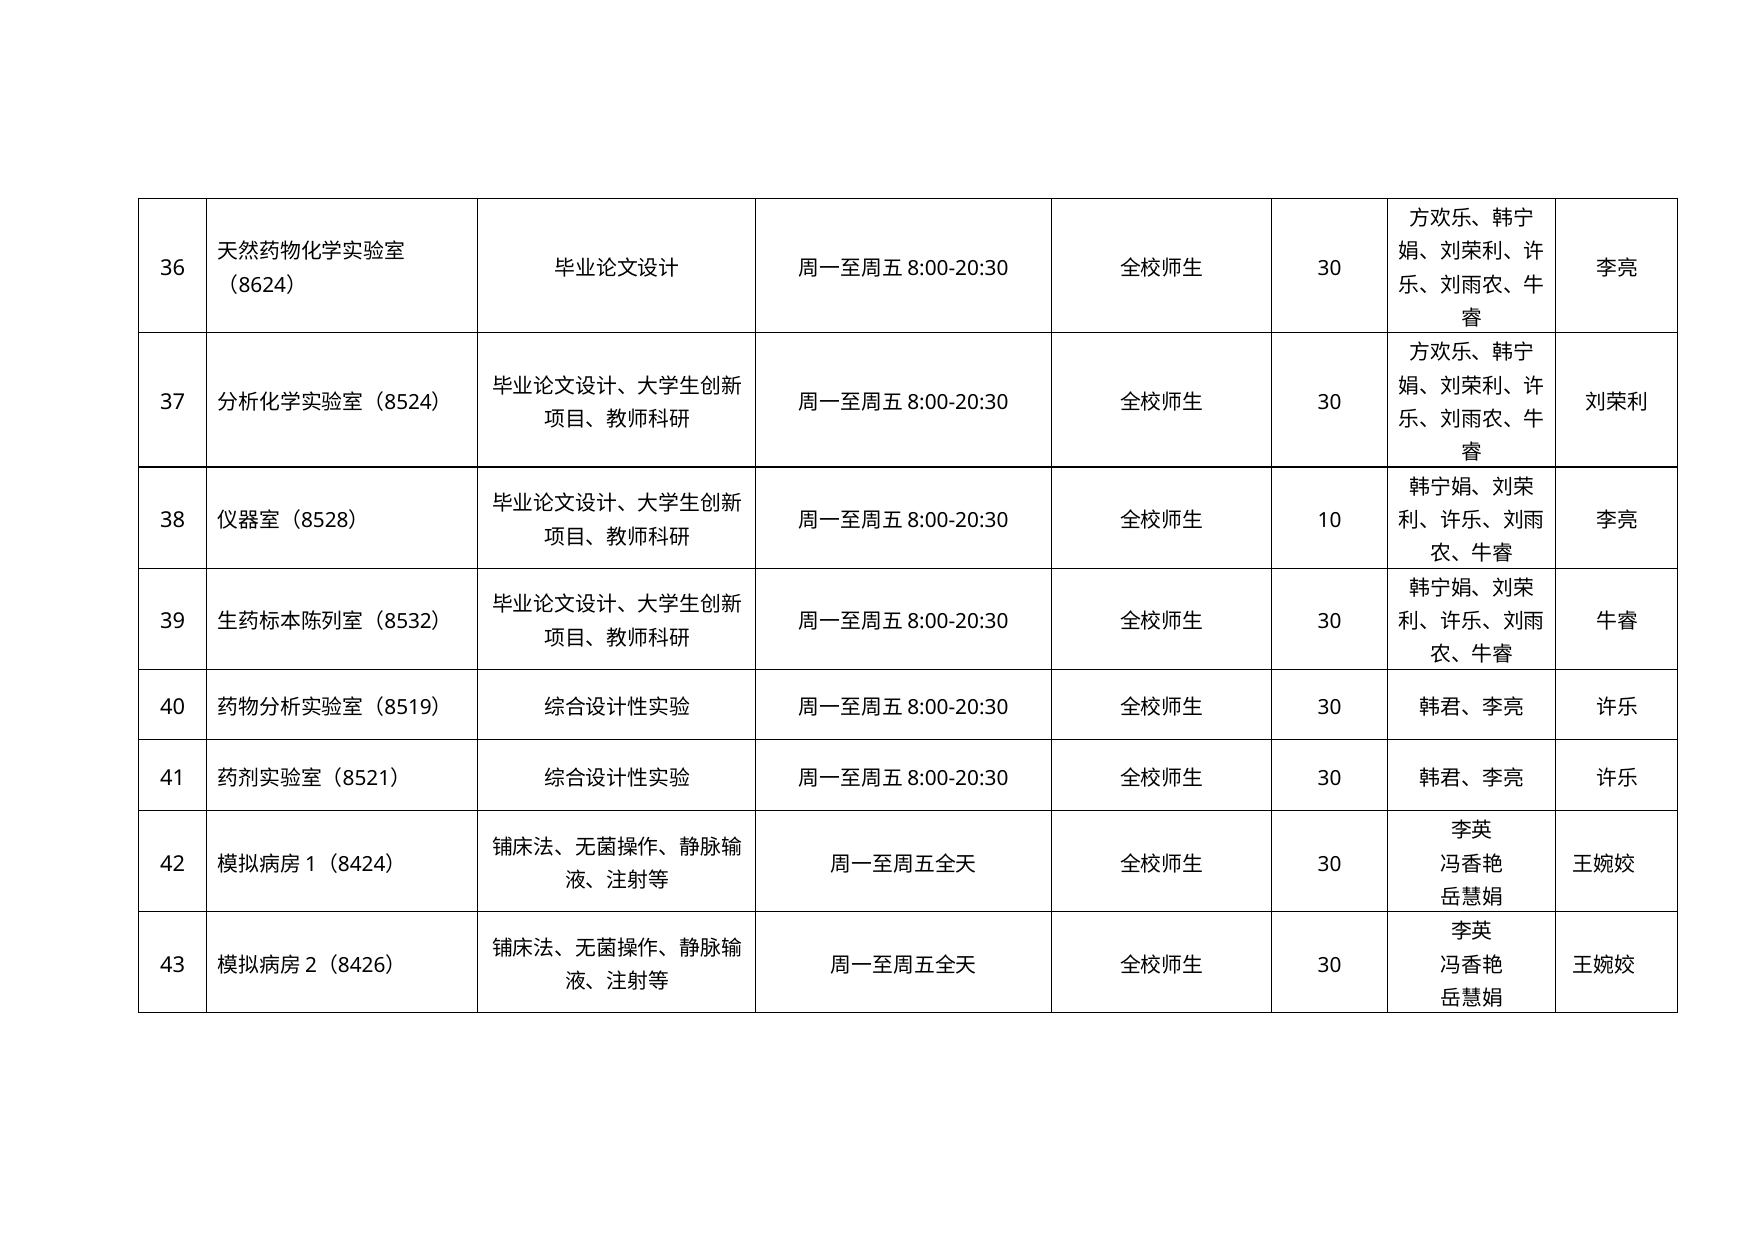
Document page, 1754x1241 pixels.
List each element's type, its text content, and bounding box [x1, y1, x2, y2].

table_cell 30 [1272, 569, 1387, 668]
table_cell 毕业论文设计、大学生创新项目、教师科研 [478, 468, 755, 567]
table_cell 方欢乐、韩宁娟、刘荣利、许乐、刘雨农、牛睿 [1388, 333, 1555, 466]
table_cell 铺床法、无菌操作、静脉输液、注射等 [478, 912, 755, 1012]
table_cell 韩君、李亮 [1388, 740, 1555, 810]
table_cell 周一至周五全天 [756, 811, 1051, 911]
table_cell 李亮 [1556, 468, 1677, 567]
table_cell 王婉姣 [1556, 811, 1677, 911]
table_cell 综合设计性实验 [478, 670, 755, 739]
table_cell 李英 冯香艳 岳慧娟 [1388, 912, 1555, 1012]
table_cell 周一至周五8:00-20:30 [756, 670, 1051, 739]
table_cell 全校师生 [1052, 468, 1271, 567]
table_cell 王婉姣 [1556, 912, 1677, 1012]
table_cell 全校师生 [1052, 740, 1271, 810]
table_cell 生药标本陈列室（8532） [207, 569, 477, 668]
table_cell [1388, 199, 1555, 332]
table_cell 周一至周五全天 [756, 912, 1051, 1012]
table_cell 韩君、李亮 [1388, 670, 1555, 739]
table_cell 毕业论文设计、大学生创新项目、教师科研 [478, 569, 755, 668]
table_cell 30 [1272, 912, 1387, 1012]
table_cell 38 [139, 468, 206, 567]
table_cell 天然药物化学实验室（8624） [207, 199, 477, 332]
table_cell 40 [139, 670, 206, 739]
table_cell 模拟病房2（8426） [207, 912, 477, 1012]
table_cell 37 [139, 333, 206, 466]
table_cell 周一至周五8:00-20:30 [756, 199, 1051, 332]
table_cell 全校师生 [1052, 811, 1271, 911]
table_cell 韩宁娟、刘荣利、许乐、刘雨农、牛睿 [1388, 468, 1555, 567]
table_cell 39 [139, 569, 206, 668]
table_cell 全校师生 [1052, 670, 1271, 739]
table_cell 综合设计性实验 [478, 740, 755, 810]
table_cell 牛睿 [1556, 569, 1677, 668]
table_cell 全校师生 [1052, 199, 1271, 332]
table_cell 30 [1272, 740, 1387, 810]
table_cell 30 [1272, 670, 1387, 739]
table_cell 全校师生 [1052, 333, 1271, 466]
table_cell 全校师生 [1052, 912, 1271, 1012]
table_cell 许乐 [1556, 740, 1677, 810]
table_cell 10 [1272, 468, 1387, 567]
table_cell 毕业论文设计、大学生创新项目、教师科研 [478, 333, 755, 466]
table_cell 周一至周五8:00-20:30 [756, 468, 1051, 567]
table_cell 药物分析实验室（8519） [207, 670, 477, 739]
table_cell 43 [139, 912, 206, 1012]
table_cell 30 [1272, 333, 1387, 466]
table_cell 仪器室（8528） [207, 468, 477, 567]
table_cell 韩宁娟、刘荣利、许乐、刘雨农、牛睿 [1388, 569, 1555, 668]
table_cell 许乐 [1556, 670, 1677, 739]
table_cell 李英 冯香艳 岳慧娟 [1388, 811, 1555, 911]
table_cell 41 [139, 740, 206, 810]
table_cell 铺床法、无菌操作、静脉输液、注射等 [478, 811, 755, 911]
table_cell 刘荣利 [1556, 333, 1677, 466]
table_cell 分析化学实验室（8524） [207, 333, 477, 466]
table_cell 模拟病房1（8424） [207, 811, 477, 911]
table_cell 30 [1272, 199, 1387, 332]
table_cell 36 [139, 199, 206, 332]
table_cell 全校师生 [1052, 569, 1271, 668]
table_cell 毕业论文设计 [478, 199, 755, 332]
table_cell 药剂实验室（8521） [207, 740, 477, 810]
table_cell 30 [1272, 811, 1387, 911]
table_cell 42 [139, 811, 206, 911]
table_cell 周一至周五8:00-20:30 [756, 333, 1051, 466]
table_cell 周一至周五8:00-20:30 [756, 740, 1051, 810]
table_cell 周一至周五8:00-20:30 [756, 569, 1051, 668]
table_cell 李亮 [1556, 199, 1677, 332]
